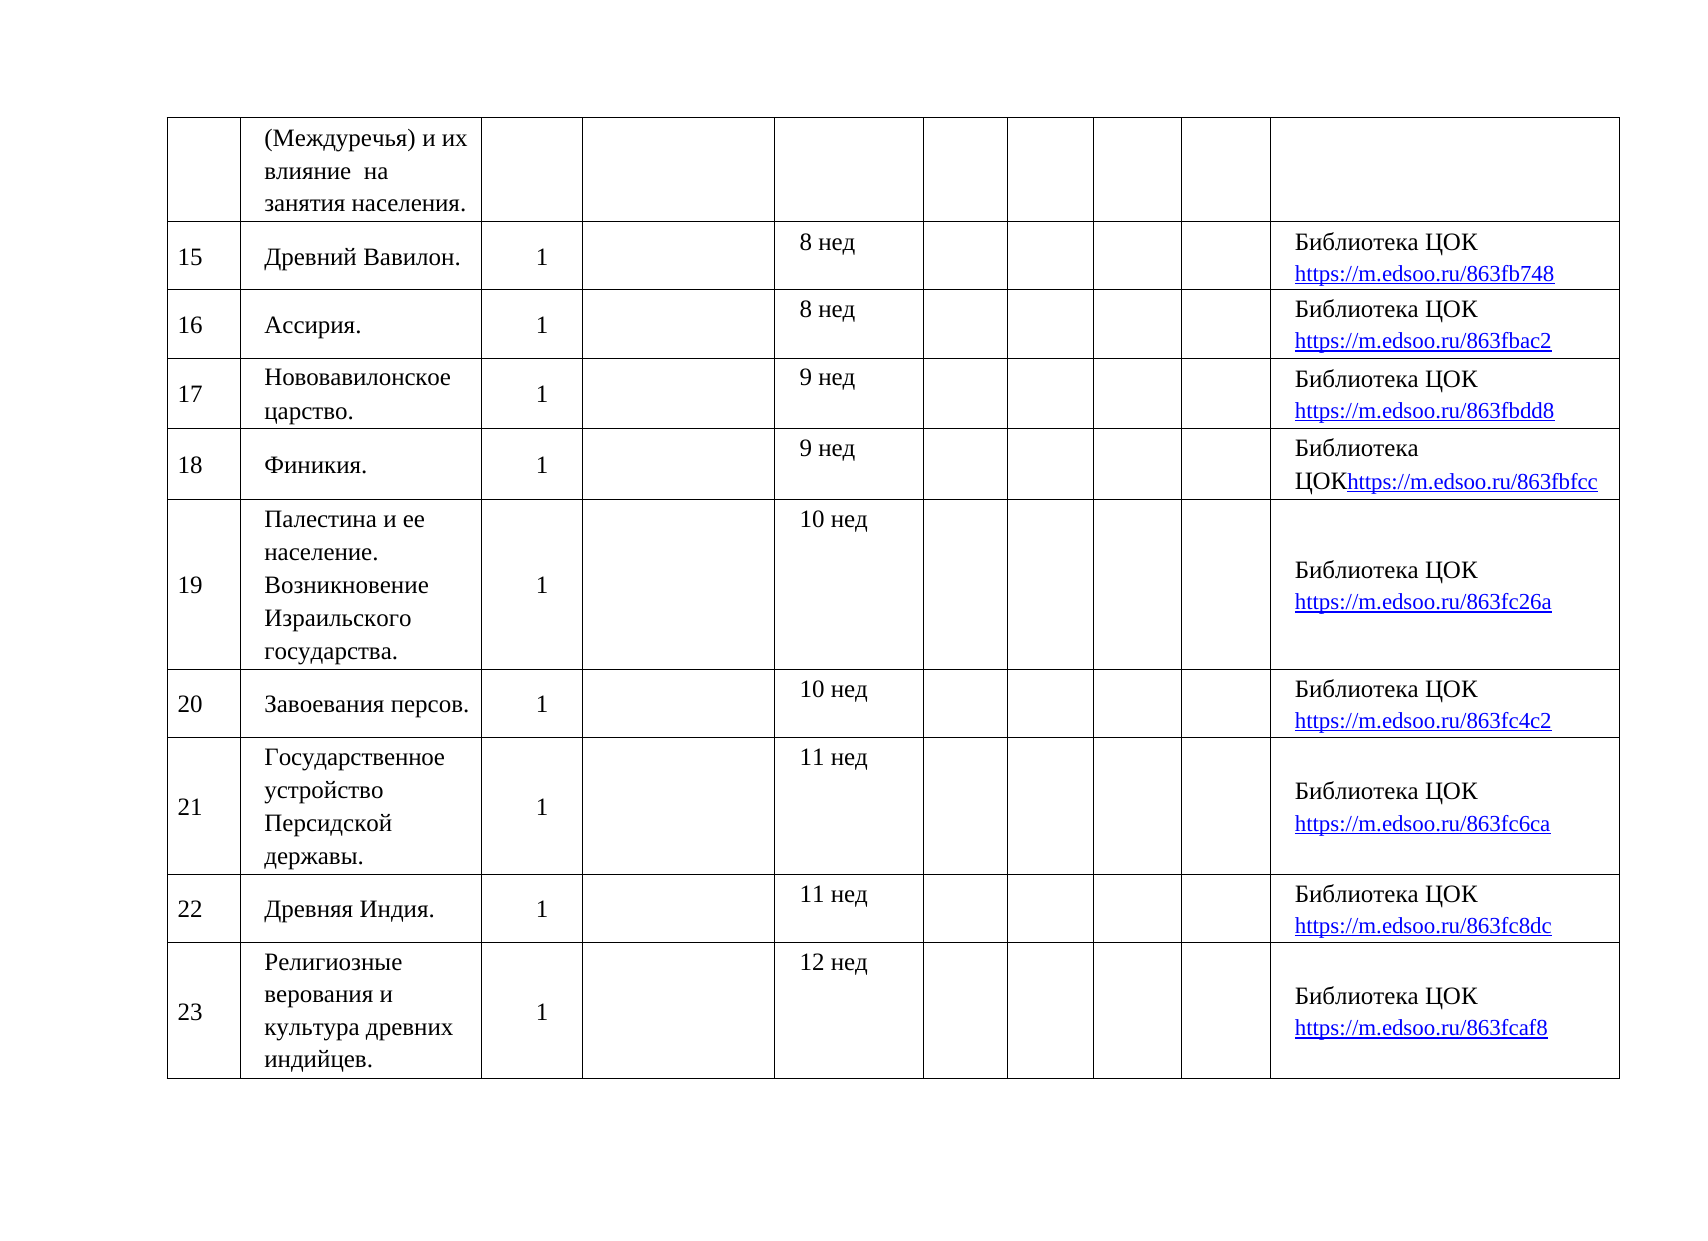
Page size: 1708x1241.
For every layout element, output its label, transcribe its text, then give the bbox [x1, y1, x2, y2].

table_cell [924, 738, 1007, 873]
table_cell [1008, 738, 1093, 873]
table_cell [583, 359, 774, 428]
table_cell 10 нед [775, 500, 923, 669]
table_cell Библиотека ЦОКhttps://m.edsoo.ru/863fbfcc [1271, 429, 1619, 499]
table_cell Библиотека ЦОК https://m.edsoo.ru/863fcaf8 [1271, 943, 1619, 1078]
table_cell 10 нед [775, 670, 923, 737]
table_cell [1008, 500, 1093, 669]
table_cell [1182, 359, 1270, 428]
table_cell 1 [482, 359, 582, 428]
table_cell 1 [482, 943, 582, 1078]
table_cell Ассирия. [241, 290, 481, 357]
table_cell [924, 222, 1007, 289]
table_cell [1008, 429, 1093, 499]
table_cell Государственное устройство Персидской державы. [241, 738, 481, 873]
table_header [1094, 118, 1181, 221]
table_cell [1094, 222, 1181, 289]
table_cell 12 нед [775, 943, 923, 1078]
table_cell [1094, 738, 1181, 873]
table_cell Древний Вавилон. [241, 222, 481, 289]
table_cell [1182, 429, 1270, 499]
table_cell Нововавилонское царство. [241, 359, 481, 428]
table_cell 18 [168, 429, 240, 499]
table_cell [583, 943, 774, 1078]
table_cell 19 [168, 500, 240, 669]
table_cell 11 нед [775, 875, 923, 942]
table_cell 9 нед [775, 359, 923, 428]
table_cell [924, 500, 1007, 669]
table_cell 11 нед [775, 738, 923, 873]
table_header [924, 118, 1007, 221]
table_cell 1 [482, 738, 582, 873]
table_cell [924, 359, 1007, 428]
table_cell [1182, 222, 1270, 289]
table_cell 9 нед [775, 429, 923, 499]
table_cell [583, 738, 774, 873]
table_cell [1008, 290, 1093, 357]
table_cell [924, 875, 1007, 942]
table_cell [1008, 943, 1093, 1078]
table_cell [583, 429, 774, 499]
table_cell Библиотека ЦОК https://m.edsoo.ru/863fc26a [1271, 500, 1619, 669]
table_header (Междуречья) и их влияние на занятия населения. [241, 118, 481, 221]
table_cell 1 [482, 875, 582, 942]
table_cell Библиотека ЦОК https://m.edsoo.ru/863fbac2 [1271, 290, 1619, 357]
table_cell Библиотека ЦОК https://m.edsoo.ru/863fc8dc [1271, 875, 1619, 942]
table_cell 17 [168, 359, 240, 428]
table_cell [1182, 738, 1270, 873]
table_header [168, 118, 240, 221]
table_cell [924, 290, 1007, 357]
table_cell 22 [168, 875, 240, 942]
table_cell 1 [482, 500, 582, 669]
table_cell Древняя Индия. [241, 875, 481, 942]
table_cell [1182, 500, 1270, 669]
table_cell 16 [168, 290, 240, 357]
table_cell Библиотека ЦОК https://m.edsoo.ru/863fc4c2 [1271, 670, 1619, 737]
table_cell Палестина и ее население. Возникновение Израильского государства. [241, 500, 481, 669]
table_cell 15 [168, 222, 240, 289]
table_header [1182, 118, 1270, 221]
table_cell [1094, 875, 1181, 942]
table_cell [1008, 875, 1093, 942]
table_cell [1008, 359, 1093, 428]
table_cell [1094, 359, 1181, 428]
table_cell [583, 875, 774, 942]
table_cell 1 [482, 290, 582, 357]
table_cell 1 [482, 222, 582, 289]
table_cell [1008, 670, 1093, 737]
table_cell 1 [482, 429, 582, 499]
table_cell [1182, 875, 1270, 942]
table_cell 21 [168, 738, 240, 873]
table_cell [583, 290, 774, 357]
table_cell [1182, 290, 1270, 357]
table_cell Религиозные верования и культура древних индийцев. [241, 943, 481, 1078]
table_cell Библиотека ЦОК https://m.edsoo.ru/863fb748 [1271, 222, 1619, 289]
table_cell [583, 500, 774, 669]
table_cell Финикия. [241, 429, 481, 499]
table_header [775, 118, 923, 221]
table_cell [924, 670, 1007, 737]
table_cell 20 [168, 670, 240, 737]
table_header [1008, 118, 1093, 221]
table_cell Библиотека ЦОК https://m.edsoo.ru/863fbdd8 [1271, 359, 1619, 428]
table_cell Завоевания персов. [241, 670, 481, 737]
table_cell [1182, 670, 1270, 737]
table_cell [583, 222, 774, 289]
table_cell [1094, 670, 1181, 737]
table_cell [1094, 290, 1181, 357]
table_header [1271, 118, 1619, 221]
table_cell [924, 429, 1007, 499]
table_cell [1094, 943, 1181, 1078]
table_cell [1094, 500, 1181, 669]
table_cell [583, 670, 774, 737]
table_header [583, 118, 774, 221]
table_cell 8 нед [775, 222, 923, 289]
table_cell 8 нед [775, 290, 923, 357]
table_cell [1182, 943, 1270, 1078]
table_cell 23 [168, 943, 240, 1078]
table_cell [1008, 222, 1093, 289]
table_cell [1094, 429, 1181, 499]
table_cell [924, 943, 1007, 1078]
table_header [482, 118, 582, 221]
table_cell Библиотека ЦОК https://m.edsoo.ru/863fc6ca [1271, 738, 1619, 873]
table_cell 1 [482, 670, 582, 737]
